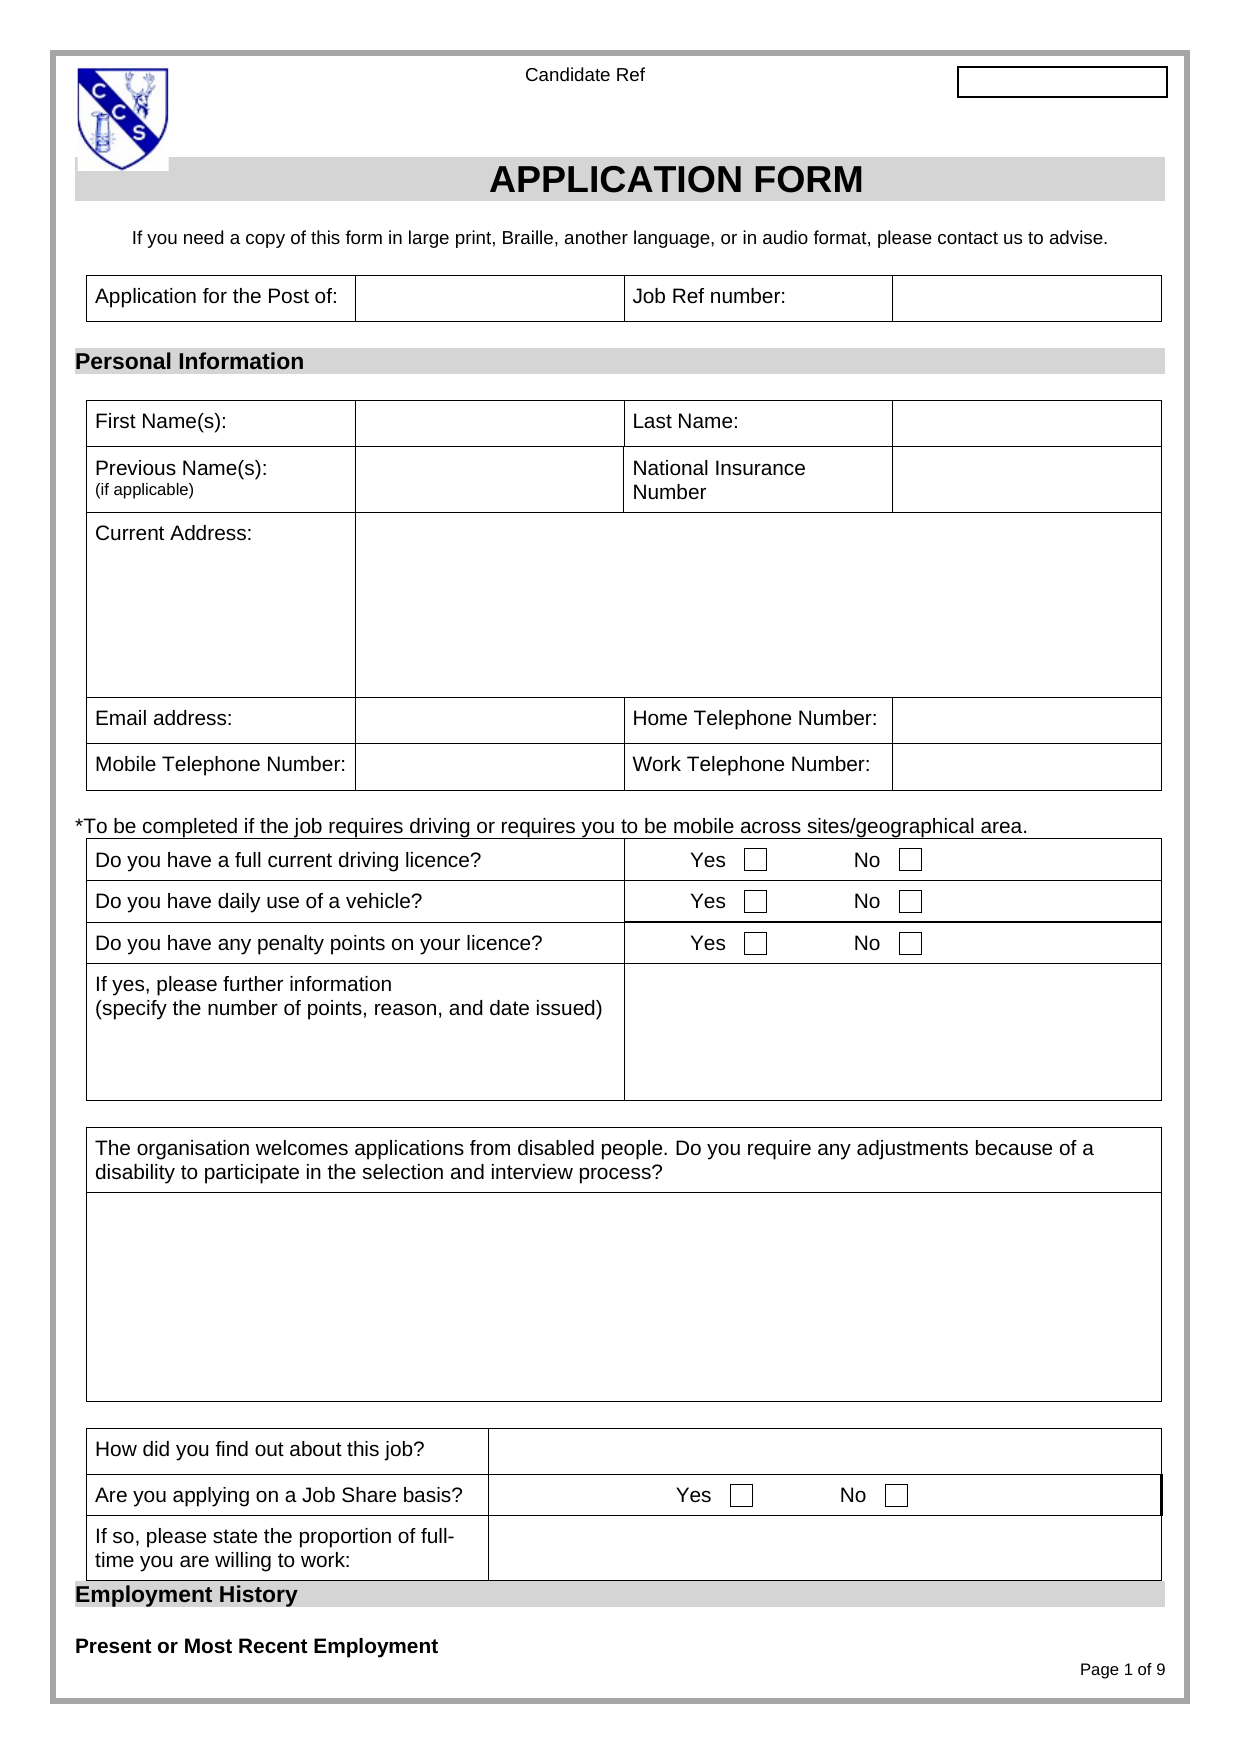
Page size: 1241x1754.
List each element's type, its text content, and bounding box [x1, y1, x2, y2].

table_cell Yes No [625, 923, 1161, 963]
text Employment History [75, 1581, 1165, 1607]
table_cell Are you applying on a Job Share basis? [87, 1475, 488, 1515]
text If you need a copy of this form in large print, Braille, another language, or in audio format, please contact us to advise. [75, 227, 1165, 248]
table_cell [489, 1516, 1161, 1580]
table_header Do you have a full current driving licence? [87, 839, 624, 880]
table_header First Name(s): [87, 401, 355, 446]
text Personal Information [75, 348, 1165, 374]
table_header [893, 276, 1161, 321]
table_cell [356, 513, 1161, 697]
table_header [893, 401, 1161, 446]
table_cell National Insurance Number [624, 447, 892, 512]
table_cell Do you have daily use of a vehicle? [87, 881, 624, 921]
table_cell Previous Name(s): (if applicable) [87, 447, 355, 512]
table_cell If so, please state the proportion of full-time you are willing to work: [87, 1516, 488, 1580]
text APPLICATION FORM [75, 157, 1165, 201]
table_header Job Ref number: [625, 276, 892, 321]
table_header [489, 1429, 1161, 1474]
table_cell Mobile Telephone Number: [87, 744, 355, 789]
table_cell Yes No [489, 1475, 1160, 1515]
table_cell [356, 698, 624, 743]
table_cell [356, 744, 624, 789]
table_header The organisation welcomes applications from disabled people. Do you require any adjustments because of a disability to participate in the selection and interview process? [87, 1128, 1161, 1192]
table_header Application for the Post of: [87, 276, 355, 321]
table_cell Current Address: [87, 513, 355, 697]
table_cell [893, 698, 1161, 743]
table_cell [356, 447, 623, 512]
table_cell Home Telephone Number: [625, 698, 892, 743]
table_cell Do you have any penalty points on your licence? [87, 923, 624, 963]
table_cell [893, 744, 1161, 789]
table_cell Yes No [625, 881, 1161, 921]
table_cell Email address: [87, 698, 355, 743]
table_cell Work Telephone Number: [625, 744, 892, 789]
table_header How did you find out about this job? [87, 1429, 488, 1474]
table_cell If yes, please further information (specify the number of points, reason, and date issued) [87, 964, 624, 1100]
text *To be completed if the job requires driving or requires you to be mobile across sites/geographical area. [75, 814, 1165, 838]
text Present or Most Recent Employment [75, 1634, 1165, 1658]
picture [75, 64, 168, 167]
table_cell [87, 1193, 1161, 1401]
table_header Yes No [625, 839, 1161, 880]
table_header Last Name: [625, 401, 892, 446]
table_cell [893, 447, 1161, 512]
table_cell [625, 964, 1161, 1100]
table_header [356, 276, 624, 321]
table_header [356, 401, 624, 446]
text Candidate Ref [168, 64, 1165, 86]
